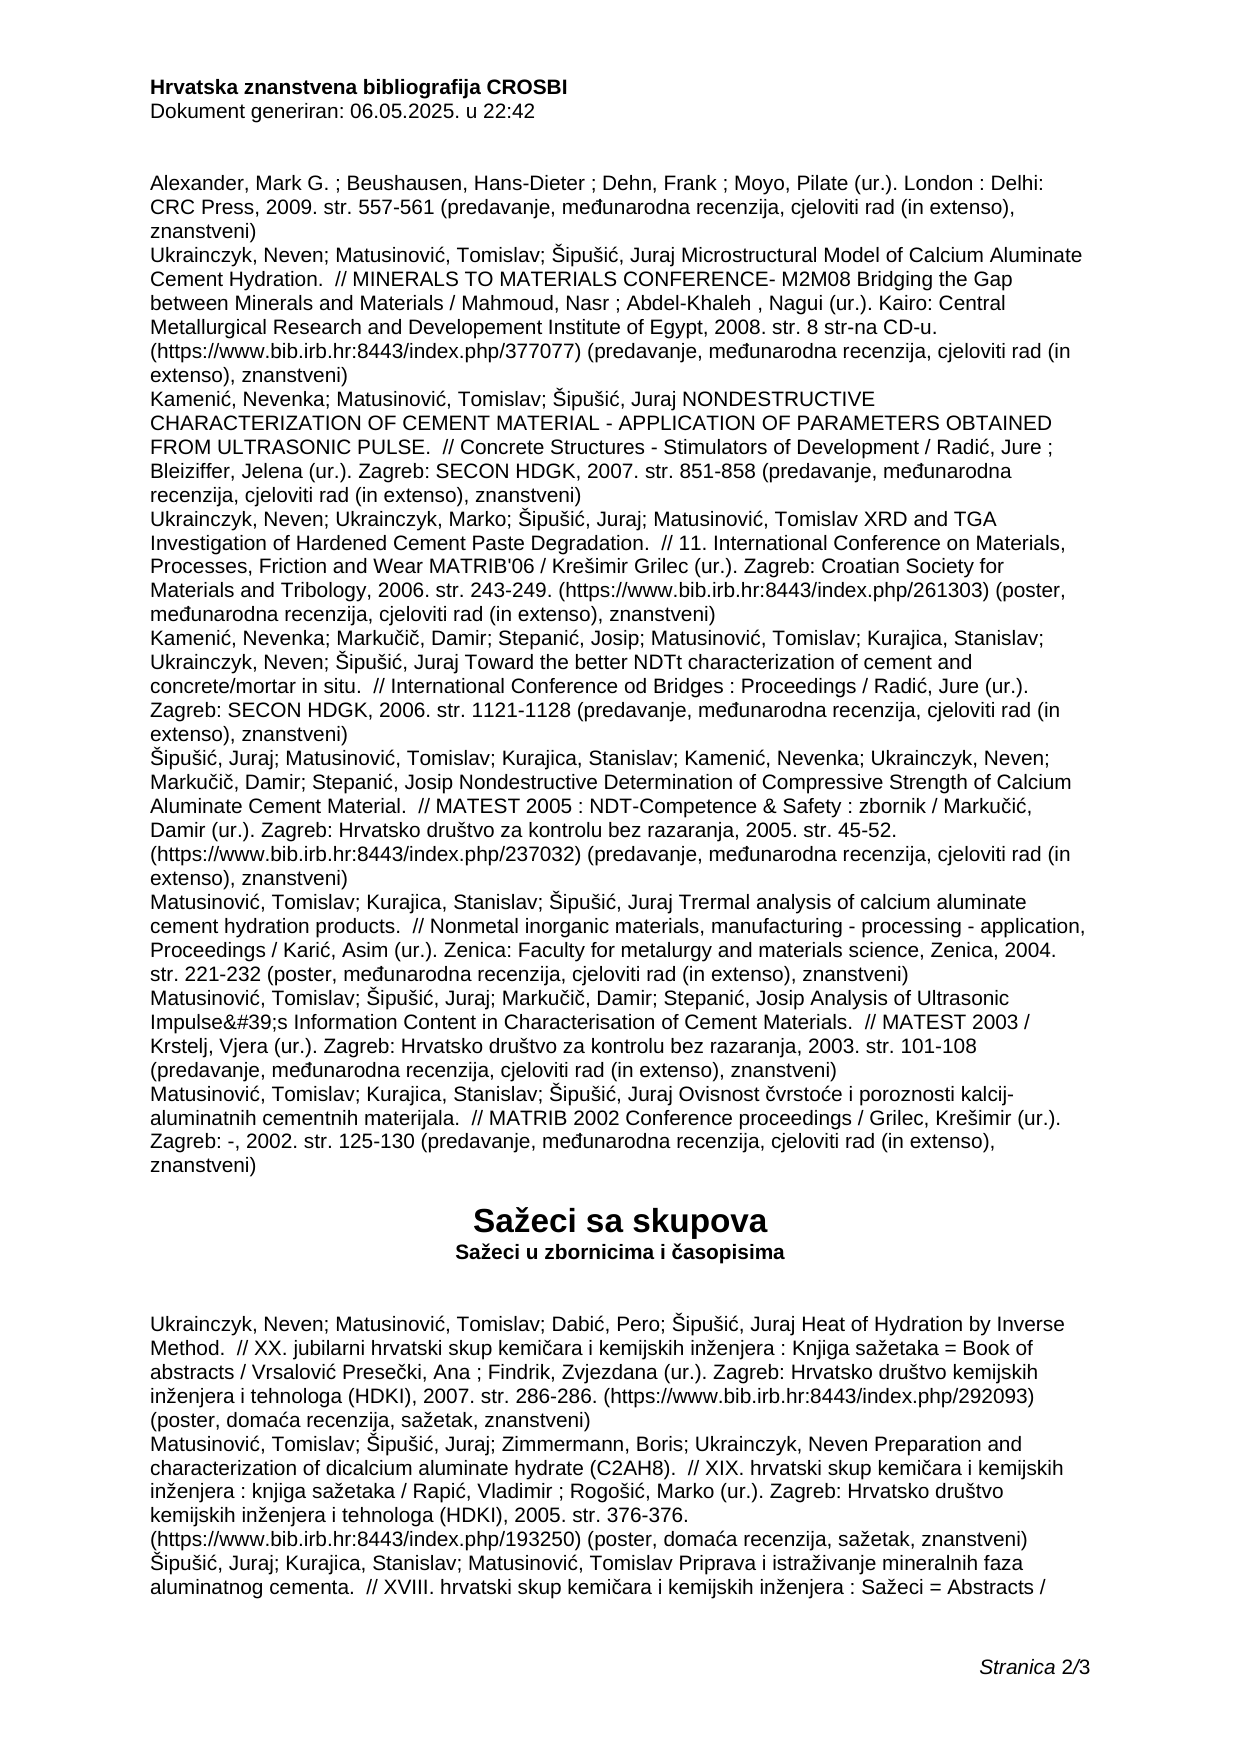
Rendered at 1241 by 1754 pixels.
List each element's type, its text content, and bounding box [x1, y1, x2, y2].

subtitle Sažeci u zbornicima i časopisima [150, 1240, 1090, 1264]
text Matusinović, Tomislav; Kurajica, Stanislav; Šipušić, Juraj [150, 1081, 1090, 1177]
text Ukrainczyk, Neven; Matusinović, Tomislav; Dabić, Pero; Šipušić, Juraj [150, 1312, 1090, 1431]
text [150, 1551, 1090, 1599]
text Ukrainczyk, Neven; Ukrainczyk, Marko; Šipušić, Juraj; Matusinović, Tomislav [150, 506, 1090, 626]
text Matusinović, Tomislav; Šipušić, Juraj; Zimmermann, Boris; Ukrainczyk, Neven [150, 1431, 1090, 1551]
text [150, 171, 1090, 243]
text Matusinović, Tomislav; Kurajica, Stanislav; Šipušić, Juraj [150, 890, 1090, 986]
text Šipušić, Juraj; Matusinović, Tomislav; Kurajica, Stanislav; Kamenić, Nevenka; Ukrainczyk, Neven; Markučič, Damir; Stepanić, Josip [150, 746, 1090, 890]
text Ukrainczyk, Neven; Matusinović, Tomislav; Šipušić, Juraj [150, 243, 1090, 387]
text Matusinović, Tomislav; Šipušić, Juraj; Markučič, Damir; Stepanić, Josip [150, 986, 1090, 1081]
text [150, 387, 1090, 506]
subtitle Sažeci sa skupova [150, 1201, 1090, 1240]
text Kamenić, Nevenka; Markučič, Damir; Stepanić, Josip; Matusinović, Tomislav; Kurajica, Stanislav; Ukrainczyk, Neven; Šipušić, Juraj [150, 626, 1090, 746]
